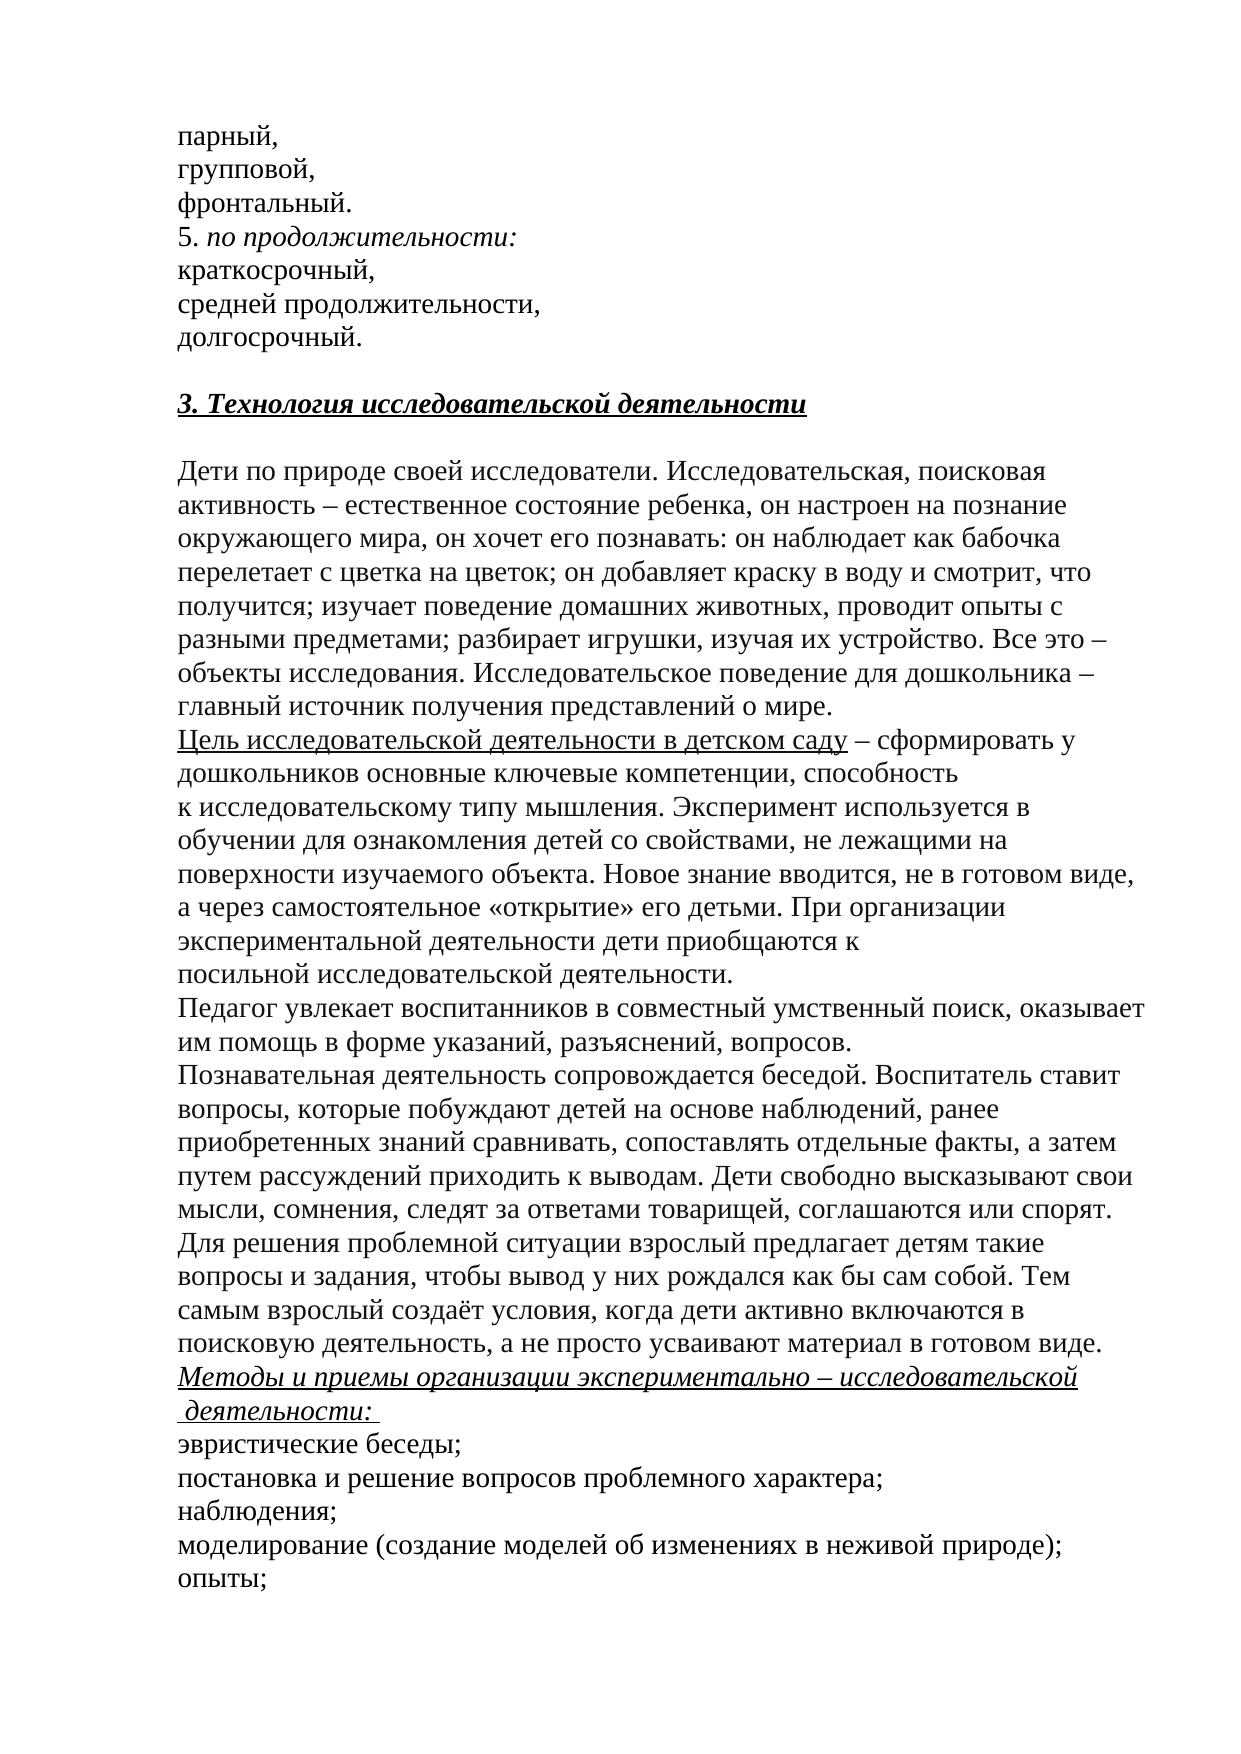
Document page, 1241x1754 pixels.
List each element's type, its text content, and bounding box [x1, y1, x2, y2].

text деятельности: [177, 1393, 1152, 1426]
text моделирование (создание моделей об изменениях в неживой природе); [177, 1527, 1152, 1560]
text фронтальный. [177, 185, 1152, 219]
text Методы и приемы организации экспериментально – исследовательской [177, 1359, 1152, 1393]
text эвристические беседы; [177, 1426, 1152, 1460]
text парный, [177, 118, 1152, 152]
text опыты; [177, 1560, 1152, 1594]
text наблюдения; [177, 1493, 1152, 1527]
text Цель исследовательской деятельности в детском саду – сформировать у дошкольников основные ключевые компетенции, способность к исследовательскому типу мышления. Эксперимент используется в обучении для ознакомления детей со свойствами, не лежащими на поверхности изучаемого объекта. Новое знание вводится, не в готовом виде, а через самостоятельное «открытие» его детьми. При организации экспериментальной деятельности дети приобщаются к посильной исследовательской деятельности. [177, 722, 1152, 990]
text 5. по продолжительности: [177, 219, 1152, 252]
text Познавательная деятельность сопровождается беседой. Воспитатель ставит вопросы, которые побуждают детей на основе наблюдений, ранее приобретенных знаний сравнивать, сопоставлять отдельные факты, а затем путем рассуждений приходить к выводам. Дети свободно высказывают свои мысли, сомнения, следят за ответами товарищей, соглашаются или спорят. Для решения проблемной ситуации взрослый предлагает детям такие вопросы и задания, чтобы вывод у них рождался как бы сам собой. Тем самым взрослый создаёт условия, когда дети активно включаются в поисковую деятельность, а не просто усваивают материал в готовом виде. [177, 1057, 1152, 1359]
text Дети по природе своей исследователи. Исследовательская, поисковая активность – естественное состояние ребенка, он настроен на познание окружающего мира, он хочет его познавать: он наблюдает как бабочка перелетает с цветка на цветок; он добавляет краску в воду и смотрит, что получится; изучает поведение домашних животных, проводит опыты с разными предметами; разбирает игрушки, изучая их устройство. Все это – объекты исследования. Исследовательское поведение для дошкольника – главный источник получения представлений о мире. [177, 453, 1152, 722]
text постановка и решение вопросов проблемного характера; [177, 1460, 1152, 1493]
text 3. Технология исследовательской деятельности [177, 386, 1152, 420]
text средней продолжительности, [177, 286, 1152, 319]
text долгосрочный. [177, 319, 1152, 353]
text краткосрочный, [177, 252, 1152, 286]
text групповой, [177, 152, 1152, 185]
text Педагог увлекает воспитанников в совместный умственный поиск, оказывает им помощь в форме указаний, разъяснений, вопросов. [177, 990, 1152, 1057]
